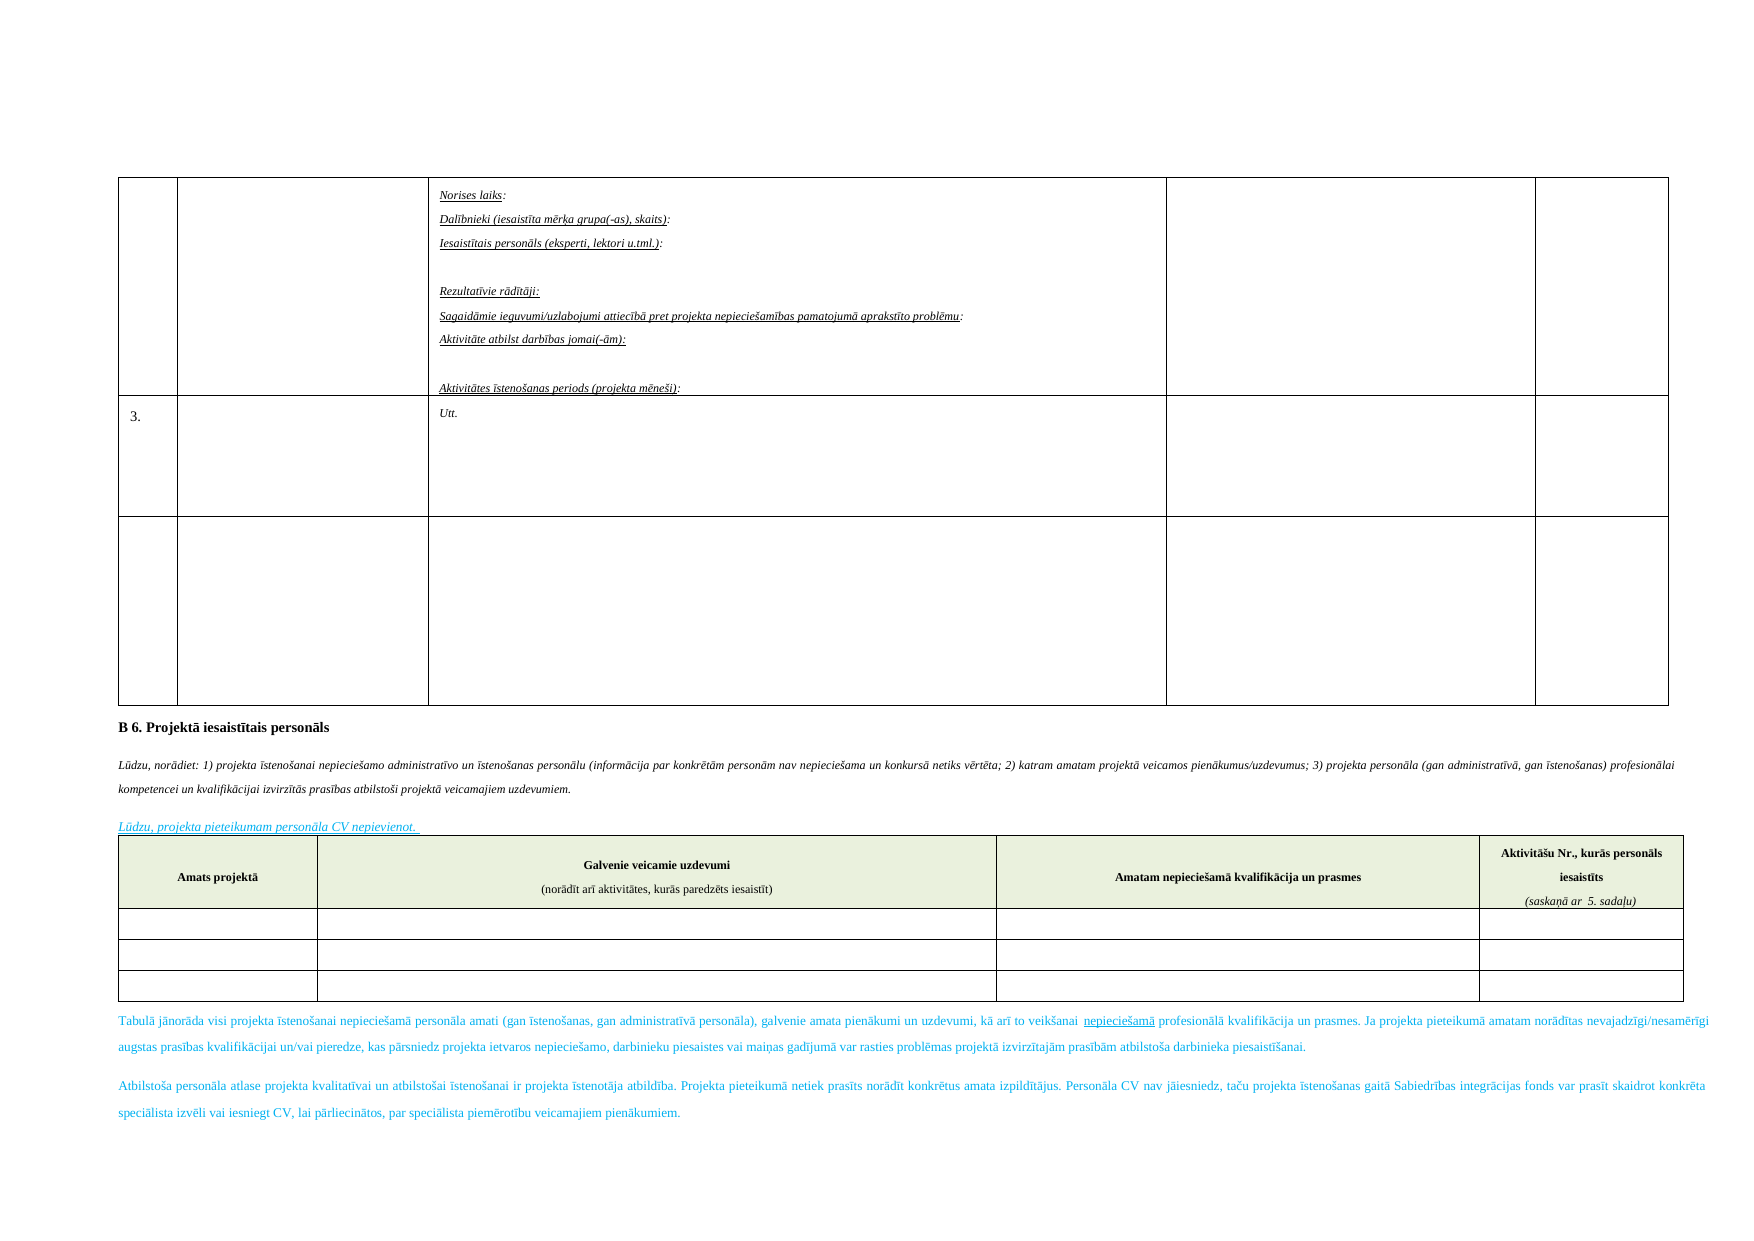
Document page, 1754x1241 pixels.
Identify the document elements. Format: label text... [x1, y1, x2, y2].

picture [427, 1042, 432, 1051]
picture [1065, 1019, 1073, 1025]
picture [264, 1084, 270, 1093]
table_cell [1536, 517, 1668, 705]
picture [1129, 1042, 1135, 1051]
picture [1381, 1083, 1389, 1090]
table_cell [178, 178, 428, 395]
picture [1232, 1045, 1238, 1054]
text Tabulā jānorāda visi projekta īstenošanai nepieciešamā personāla amati (gan īstenošanas, gan administratīvā personāla), galvenie amata pienākumi un uzdevumi, kā arī to veikšanai nepieciešamā profesionālā kvalifikācija un prasmes. Ja projekta pieteikumā amatam norādītas nevajadzīgi/nesamērīgi augstas prasības kvalifikācijai un/vai pieredze, kas pārsniedz projekta ietvaros nepieciešamo, darbinieku piesaistes vai maiņas gadījumā var rasties problēmas projektā izvirzītajām prasībām atbilstoša darbinieka piesaistīšanai. [118, 1002, 1710, 1055]
picture [467, 1111, 473, 1120]
picture [816, 1019, 824, 1025]
picture [626, 1016, 631, 1025]
picture [314, 1111, 320, 1120]
picture [614, 1042, 619, 1051]
table_cell [1480, 971, 1683, 1001]
table_cell [318, 971, 996, 1001]
table_cell [1480, 940, 1683, 970]
table_header Amats projektā [119, 836, 317, 908]
picture [590, 1045, 598, 1051]
table_cell [1536, 178, 1668, 395]
picture [299, 1083, 307, 1090]
picture [1024, 1081, 1033, 1090]
picture [455, 1110, 461, 1117]
table_cell [1167, 396, 1535, 516]
picture [1160, 1045, 1169, 1051]
picture [1426, 1019, 1432, 1028]
picture [343, 1042, 348, 1051]
table_cell [997, 909, 1479, 939]
picture [827, 1084, 833, 1093]
picture [1506, 1084, 1514, 1093]
picture [160, 1045, 166, 1054]
picture [716, 1083, 722, 1090]
picture [388, 1111, 394, 1120]
picture [651, 1081, 656, 1090]
table_cell [997, 971, 1479, 1001]
table_cell Utt. [429, 396, 1166, 516]
table_cell 3. [119, 396, 177, 516]
picture [680, 1081, 685, 1090]
picture [728, 1084, 734, 1093]
picture [1208, 1081, 1216, 1090]
table_cell [318, 940, 996, 970]
text Lūdzu, projekta pieteikumam personāla CV nepievienot. [118, 808, 1680, 835]
picture [313, 1081, 318, 1090]
picture [175, 1084, 181, 1093]
picture [1559, 1016, 1568, 1025]
picture [597, 1019, 602, 1028]
table_cell 2. [119, 178, 177, 395]
picture [960, 1019, 968, 1025]
picture [636, 1081, 642, 1090]
picture [192, 1016, 197, 1025]
picture [832, 1018, 840, 1025]
picture [1252, 1084, 1258, 1093]
picture [484, 1111, 492, 1117]
table_cell [1167, 517, 1535, 705]
picture [1634, 1081, 1639, 1090]
picture [844, 1019, 850, 1028]
picture [339, 1083, 345, 1090]
table_cell [318, 909, 996, 939]
text Atbilstoša personāla atlase projekta kvalitatīvai un atbilstošai īstenošanai ir projekta īstenotāja atbildība. Projekta pieteikumā netiek prasīts norādīt konkrētus amata izpildītājus. Personāla CV nav jāiesniedz, taču projekta īstenošanas gaitā Sabiedrības integrācijas fonds var prasīt skaidrot konkrēta speciālista izvēli vai iesniegt CV, lai pārliecinātos, par speciālista piemērotību veicamajiem pienākumiem. [118, 1067, 1710, 1120]
picture [1139, 1019, 1147, 1025]
picture [385, 1019, 394, 1025]
table_cell [997, 940, 1479, 970]
table_cell [1536, 396, 1668, 516]
picture [1287, 1083, 1295, 1090]
table_cell [119, 971, 317, 1001]
picture [934, 1016, 939, 1025]
picture [460, 1083, 467, 1090]
table_header Aktivitāšu Nr., kurās personāls iesaistīts (saskaņā ar 5. sadaļu) [1480, 836, 1683, 908]
picture [1660, 1081, 1665, 1090]
picture [1281, 1081, 1286, 1090]
picture [352, 1019, 358, 1028]
table_cell [119, 909, 317, 939]
text B 6. Projektā iesaistītais personāls [118, 707, 1680, 735]
picture [915, 1042, 920, 1051]
picture [1569, 1018, 1576, 1025]
picture [1263, 1016, 1273, 1025]
picture [1699, 1019, 1704, 1028]
picture [772, 1084, 780, 1090]
picture [1284, 1019, 1292, 1028]
table_cell [119, 940, 317, 970]
text Lūdzu, norādiet: 1) projekta īstenošanai nepieciešamo administratīvo un īstenošanas personālu (informācija par konkrētām personām nav nepieciešama un konkursā netiks vērtēta; 2) katram amatam projektā veicamos pienākumus/uzdevumus; 3) projekta personāla (gan administratīvā, gan īstenošanas) profesionālai kompetencei un kvalifikācijai izvirzītās prasības atbilstoši projektā veicamajiem uzdevumiem. [118, 748, 1680, 796]
picture [265, 1018, 271, 1025]
picture [1034, 1083, 1040, 1090]
picture [388, 1045, 394, 1054]
picture [769, 1045, 777, 1051]
picture [864, 1019, 872, 1025]
picture [1052, 1019, 1061, 1025]
picture [1098, 1084, 1106, 1090]
picture [123, 1111, 129, 1120]
picture [1065, 1081, 1070, 1090]
table_cell [429, 517, 1166, 705]
table_header Galvenie veicamie uzdevumi (norādīt arī aktivitātes, kurās paredzēts iesaistīt) [318, 836, 996, 908]
table_cell [119, 517, 177, 705]
table_cell [178, 517, 428, 705]
picture [230, 1019, 236, 1028]
picture [208, 1042, 213, 1051]
picture [162, 1084, 169, 1090]
picture [1036, 1044, 1044, 1051]
table_cell [1167, 178, 1535, 395]
picture [672, 1045, 678, 1054]
picture [1364, 1016, 1369, 1025]
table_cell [429, 178, 1166, 395]
picture [1158, 1019, 1164, 1028]
picture [891, 1081, 900, 1090]
picture [592, 1111, 600, 1117]
picture [442, 1045, 448, 1054]
picture [131, 1045, 136, 1054]
picture [800, 1042, 805, 1051]
picture [759, 1081, 764, 1090]
picture [1521, 1019, 1529, 1025]
picture [471, 1042, 476, 1051]
picture [896, 1045, 902, 1054]
picture [690, 1045, 697, 1051]
picture [477, 1044, 483, 1051]
table_cell [1480, 909, 1683, 939]
table_cell [178, 396, 428, 516]
table_header Amatam nepieciešamā kvalifikācija un prasmes [997, 836, 1479, 908]
picture [143, 1044, 149, 1051]
